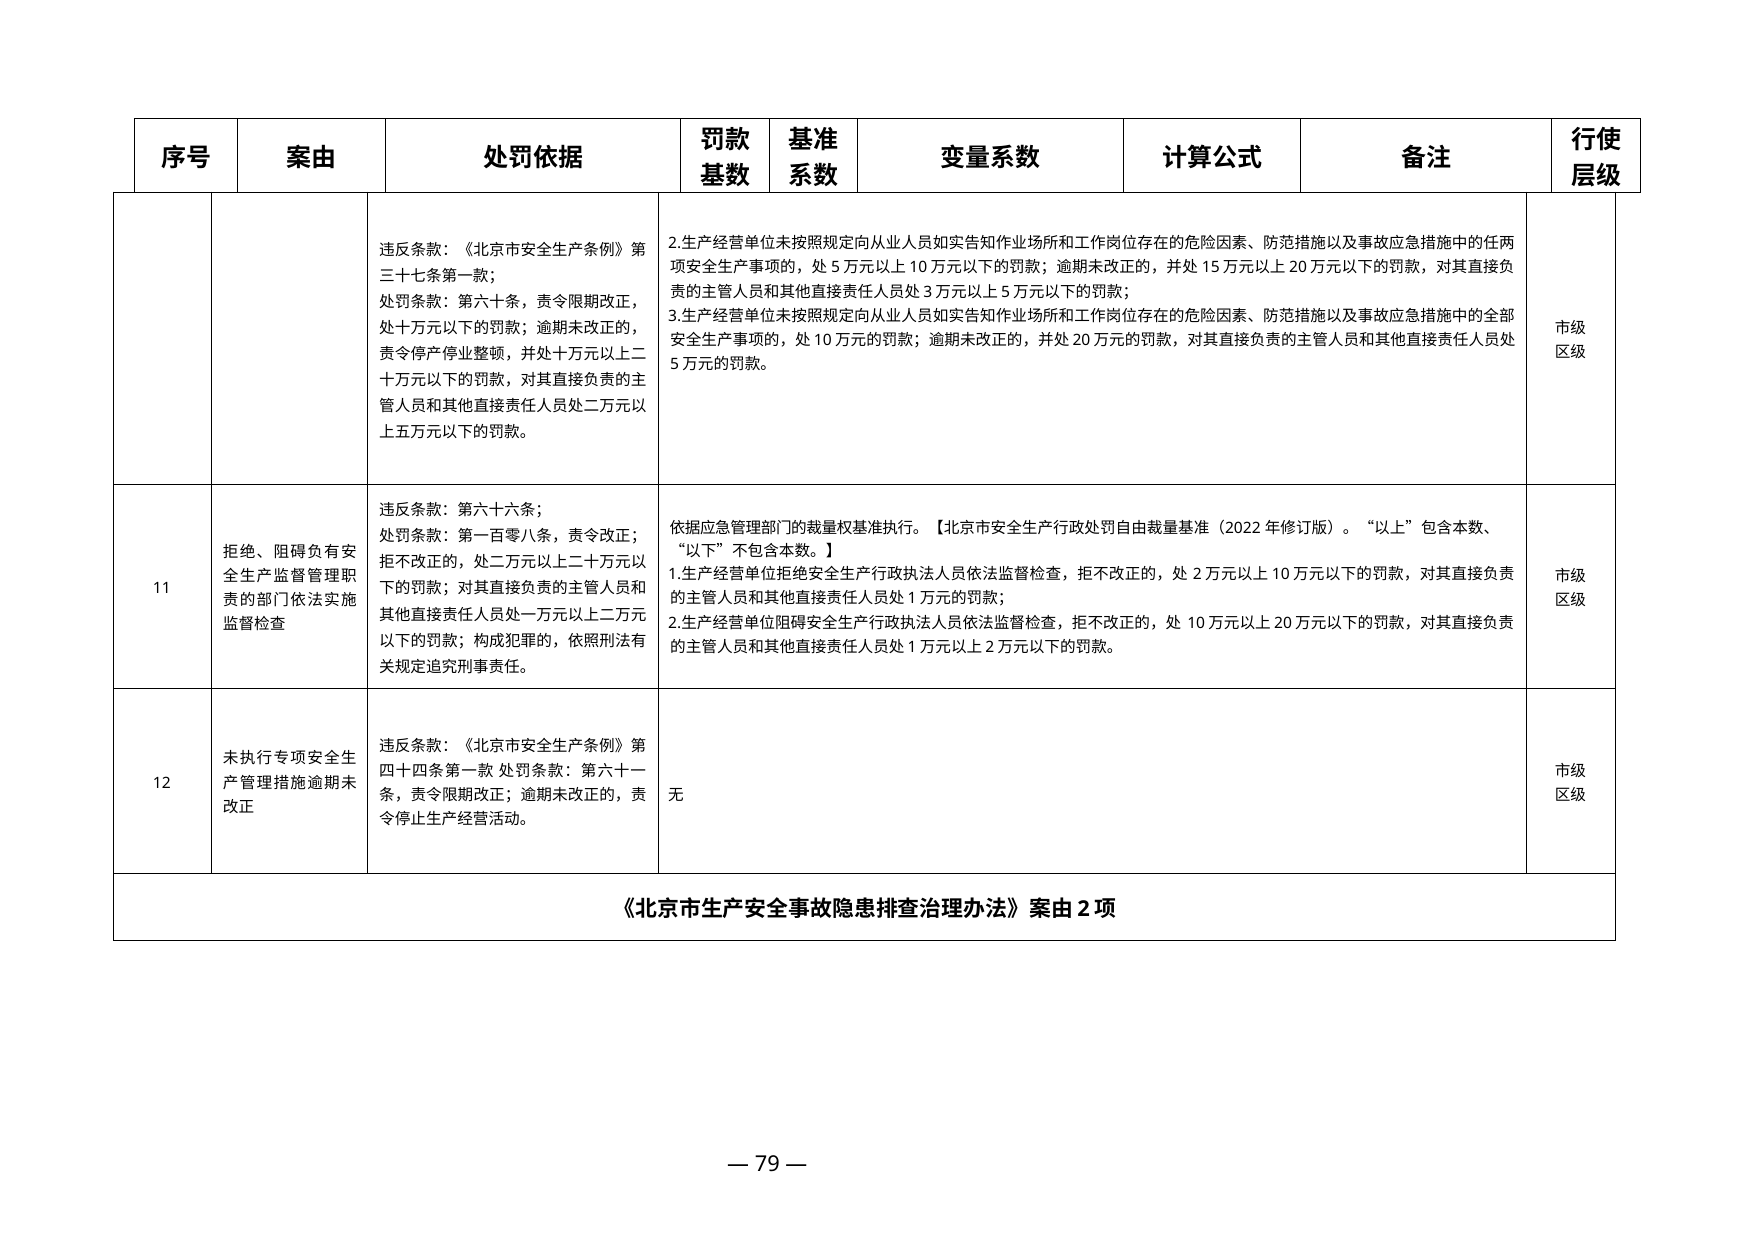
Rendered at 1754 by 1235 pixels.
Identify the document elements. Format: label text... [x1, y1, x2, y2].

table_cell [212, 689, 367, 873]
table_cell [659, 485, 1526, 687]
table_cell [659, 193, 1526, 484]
table_header 备注 [1301, 119, 1551, 192]
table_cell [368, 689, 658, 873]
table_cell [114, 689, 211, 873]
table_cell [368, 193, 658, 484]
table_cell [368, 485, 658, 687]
table_header 变量系数 [858, 119, 1123, 192]
table_header 基准 系数 [770, 119, 857, 192]
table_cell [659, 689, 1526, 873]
table_header 行使 层级 [1552, 119, 1640, 192]
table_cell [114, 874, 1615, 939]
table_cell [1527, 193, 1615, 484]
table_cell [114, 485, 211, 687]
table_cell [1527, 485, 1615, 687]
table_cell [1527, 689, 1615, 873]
table_header 罚款 基数 [681, 119, 769, 192]
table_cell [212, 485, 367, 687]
table_header 计算公式 [1124, 119, 1300, 192]
table_header 序号 [135, 119, 237, 192]
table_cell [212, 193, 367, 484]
table_header 案由 [238, 119, 385, 192]
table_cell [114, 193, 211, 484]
table_header 处罚依据 [386, 119, 680, 192]
